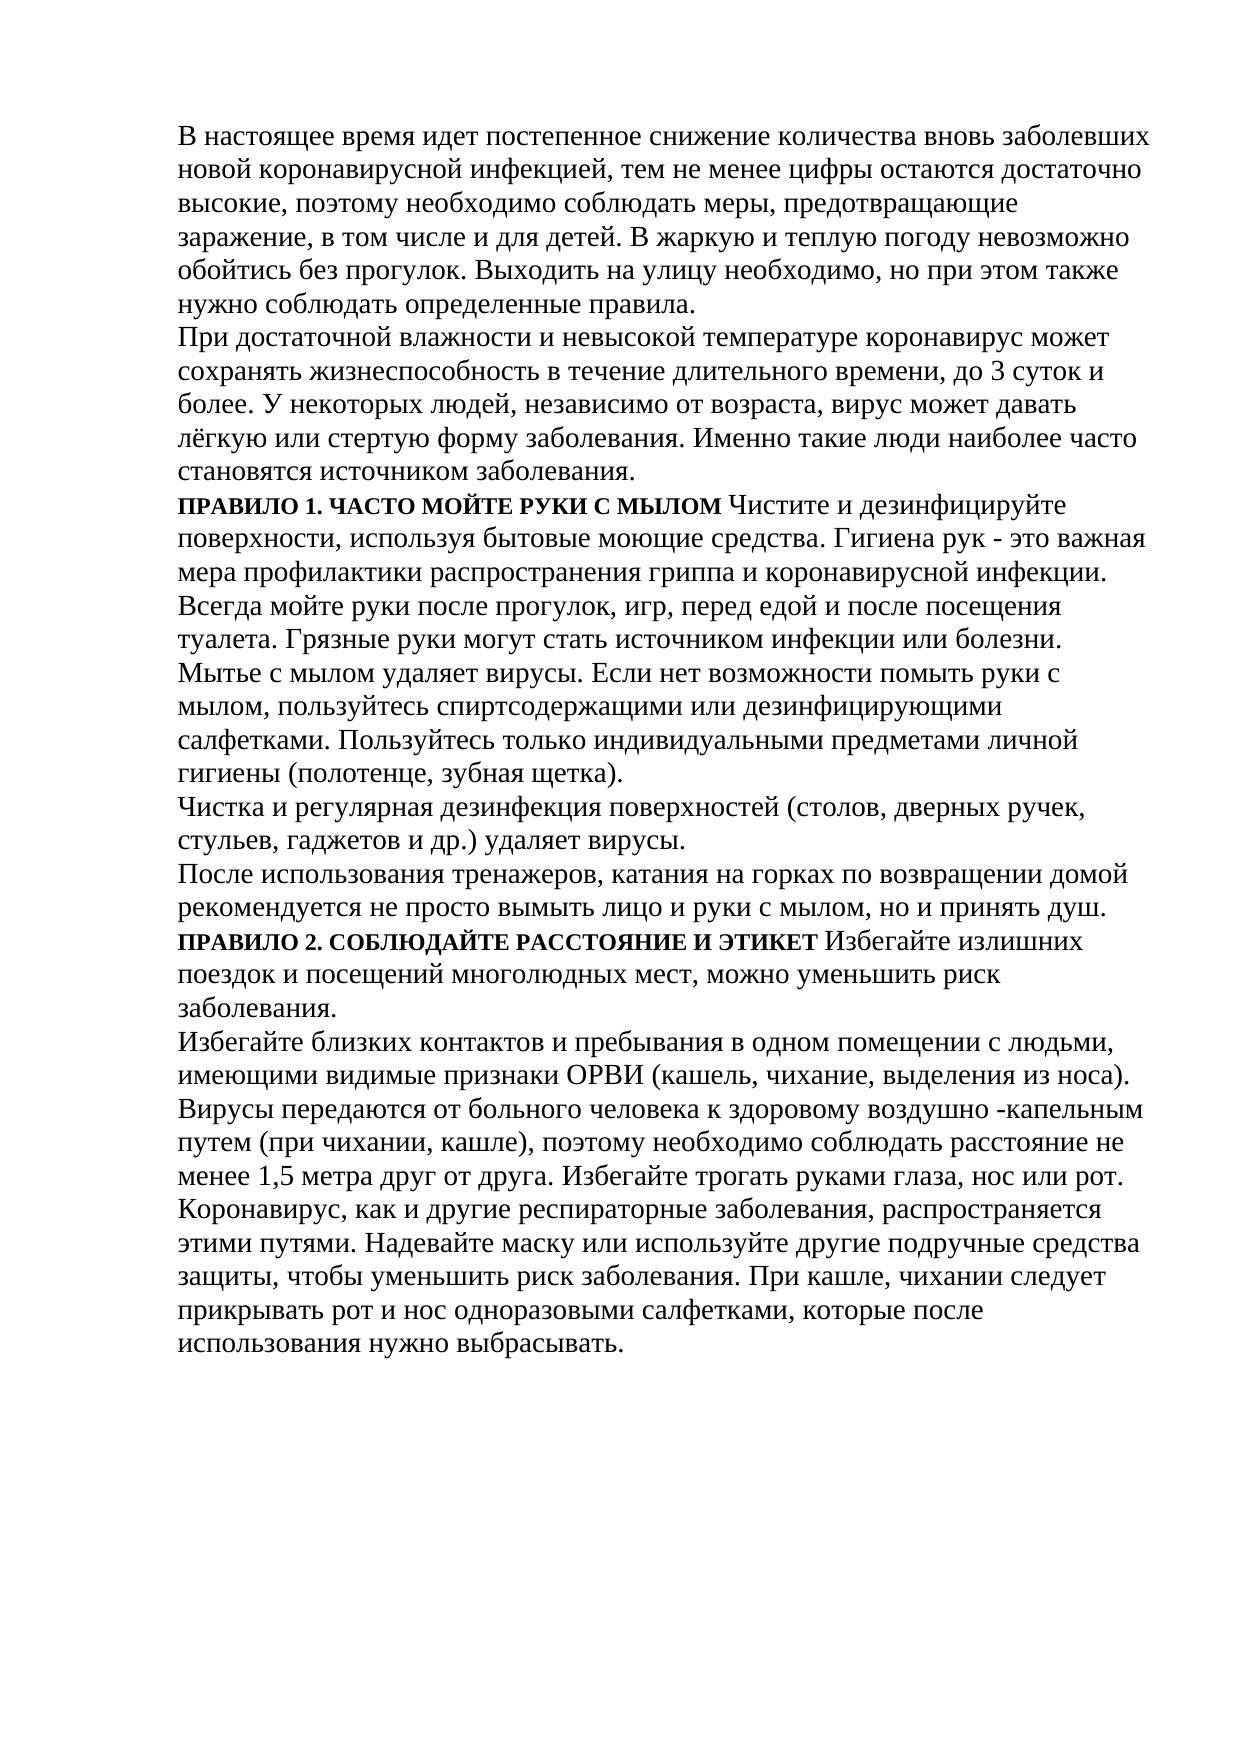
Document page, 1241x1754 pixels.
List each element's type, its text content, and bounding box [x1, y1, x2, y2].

text Чистка и регулярная дезинфекция поверхностей (столов, дверных ручек, стульев, гаджетов и др.) удаляет вирусы. [177, 789, 1152, 856]
text В настоящее время идет постепенное снижение количества вновь заболевших новой коронавирусной инфекцией, тем не менее цифры остаются достаточно высокие, поэтому необходимо соблюдать меры, предотвращающие заражение, в том числе и для детей. В жаркую и теплую погоду невозможно обойтись без прогулок. Выходить на улицу необходимо, но при этом также нужно соблюдать определенные правила. [177, 118, 1152, 319]
text После использования тренажеров, катания на горках по возвращении домой рекомендуется не просто вымыть лицо и руки с мылом, но и принять душ. ПРАВИЛО 2. СОБЛЮДАЙТЕ РАССТОЯНИЕ И ЭТИКЕТ Избегайте излишних поездок и посещений многолюдных мест, можно уменьшить риск заболевания. [177, 856, 1152, 1024]
text При достаточной влажности и невысокой температуре коронавирус может сохранять жизнеспособность в течение длительного времени, до 3 суток и более. У некоторых людей, независимо от возраста, вирус может давать лёгкую или стертую форму заболевания. Именно такие люди наиболее часто становятся источником заболевания. [177, 319, 1152, 487]
text Избегайте близких контактов и пребывания в одном помещении с людьми, имеющими видимые признаки ОРВИ (кашель, чихание, выделения из носа). Вирусы передаются от больного человека к здоровому воздушно -капельным путем (при чихании, кашле), поэтому необходимо соблюдать расстояние не менее 1,5 метра друг от друга. Избегайте трогать руками глаза, нос или рот. Коронавирус, как и другие респираторные заболевания, распространяется этими путями. Надевайте маску или используйте другие подручные средства защиты, чтобы уменьшить риск заболевания. При кашле, чихании следует прикрывать рот и нос одноразовыми салфетками, которые после использования нужно выбрасывать. [177, 1024, 1152, 1359]
text ПРАВИЛО 1. ЧАСТО МОЙТЕ РУКИ С МЫЛОМ Чистите и дезинфицируйте поверхности, используя бытовые моющие средства. Гигиена рук - это важная мера профилактики распространения гриппа и коронавирусной инфекции. Всегда мойте руки после прогулок, игр, перед едой и после посещения туалета. Грязные руки могут стать источником инфекции или болезни. Мытье с мылом удаляет вирусы. Если нет возможности помыть руки с мылом, пользуйтесь спиртсодержащими или дезинфицирующими салфетками. Пользуйтесь только индивидуальными предметами личной гигиены (полотенце, зубная щетка). [177, 487, 1152, 789]
